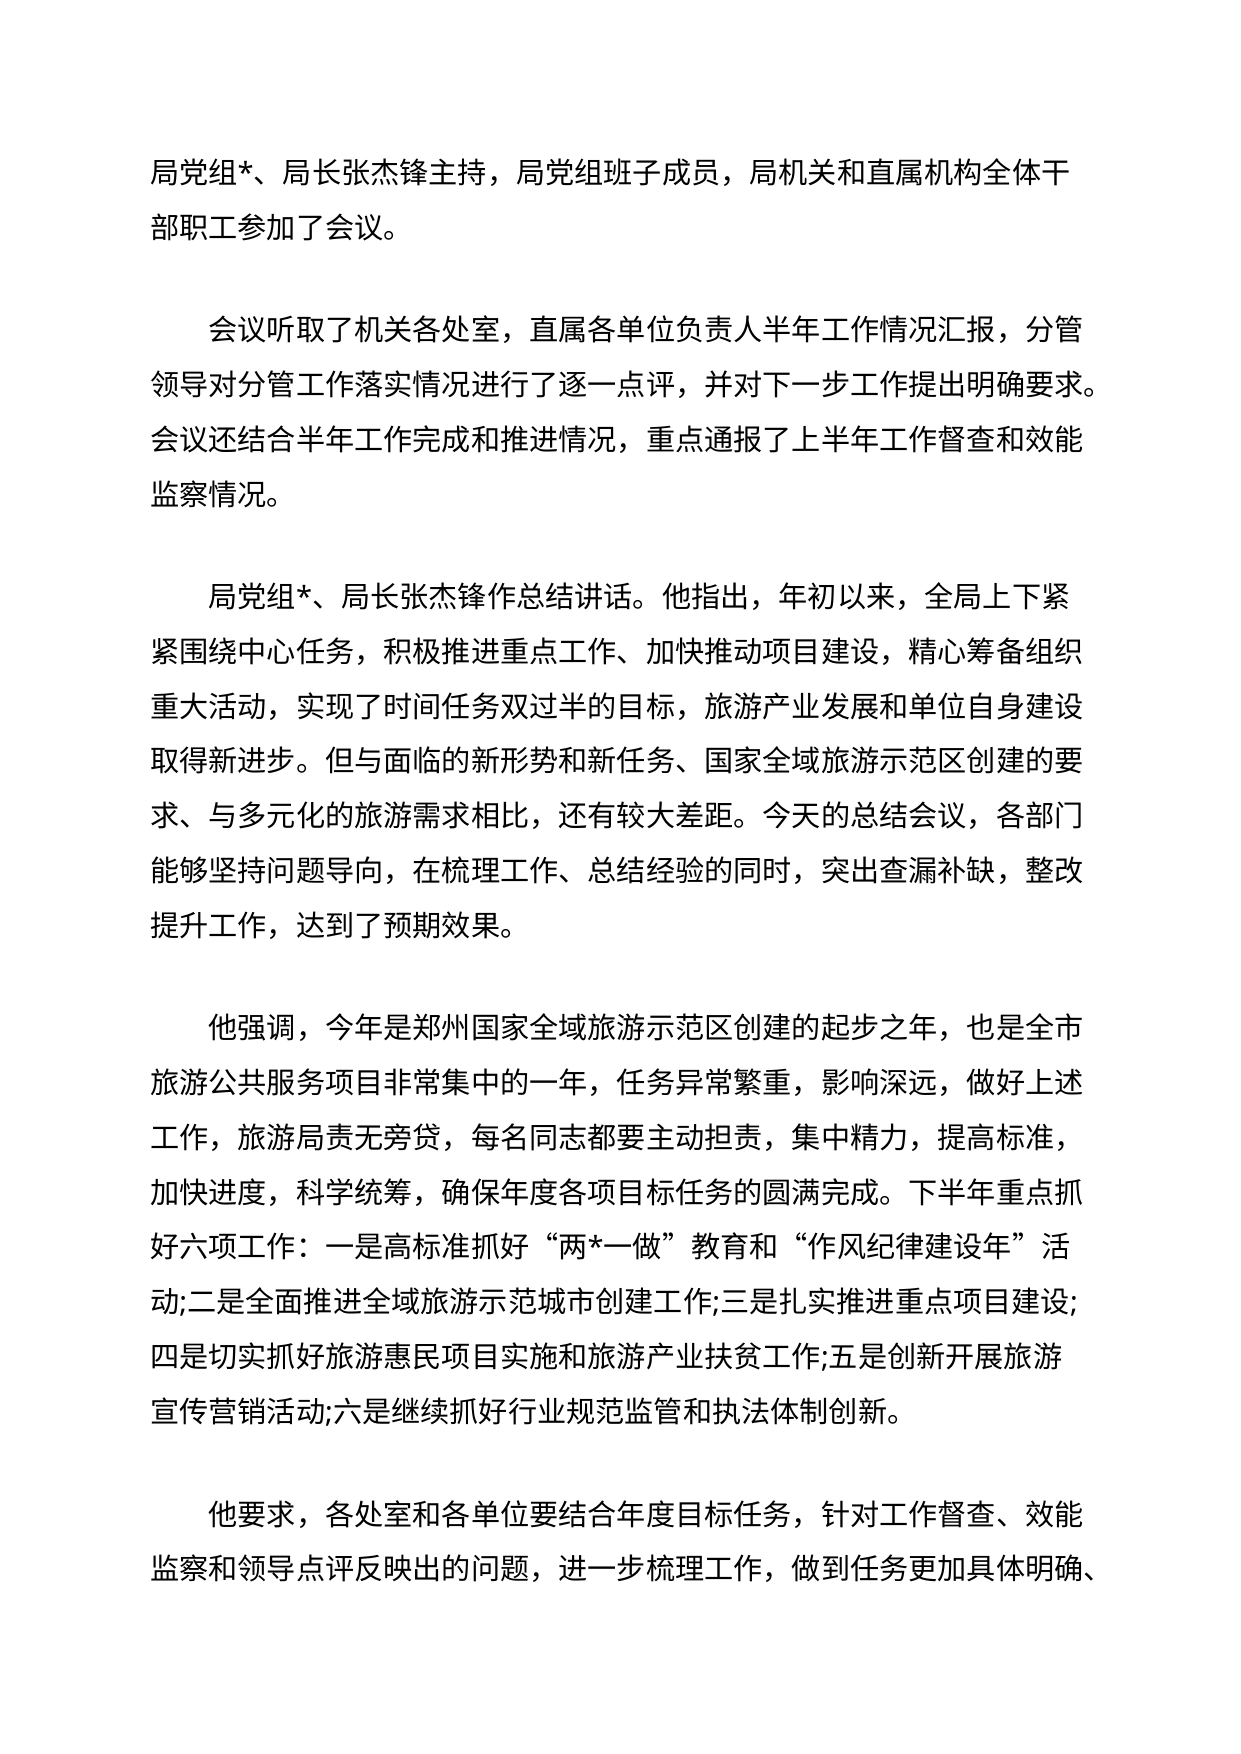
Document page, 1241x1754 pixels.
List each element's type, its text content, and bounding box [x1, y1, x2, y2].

text 局党组*、局长张杰锋作总结讲话。他指出，年初以来，全局上下紧紧围绕中心任务，积极推进重点工作、加快推动项目建设，精心筹备组织重大活动，实现了时间任务双过半的目标，旅游产业发展和单位自身建设取得新进步。但与面临的新形势和新任务、国家全域旅游示范区创建的要求、与多元化的旅游需求相比，还有较大差距。今天的总结会议，各部门能够坚持问题导向，在梳理工作、总结经验的同时，突出查漏补缺，整改提升工作，达到了预期效果。 [150, 573, 1090, 945]
text 会议听取了机关各处室，直属各单位负责人半年工作情况汇报，分管领导对分管工作落实情况进行了逐一点评，并对下一步工作提出明确要求。会议还结合半年工作完成和推进情况，重点通报了上半年工作督查和效能监察情况。 [150, 307, 1090, 514]
text 他强调，今年是郑州国家全域旅游示范区创建的起步之年，也是全市旅游公共服务项目非常集中的一年，任务异常繁重，影响深远，做好上述工作，旅游局责无旁贷，每名同志都要主动担责，集中精力，提高标准，加快进度，科学统筹，确保年度各项目标任务的圆满完成。下半年重点抓好六项工作：一是高标准抓好“两*一做”教育和“作风纪律建设年”活动;二是全面推进全域旅游示范城市创建工作;三是扎实推进重点项目建设;四是切实抓好旅游惠民项目实施和旅游产业扶贫工作;五是创新开展旅游宣传营销活动;六是继续抓好行业规范监管和执法体制创新。 [150, 1004, 1090, 1431]
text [150, 150, 1090, 247]
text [150, 1491, 1090, 1588]
